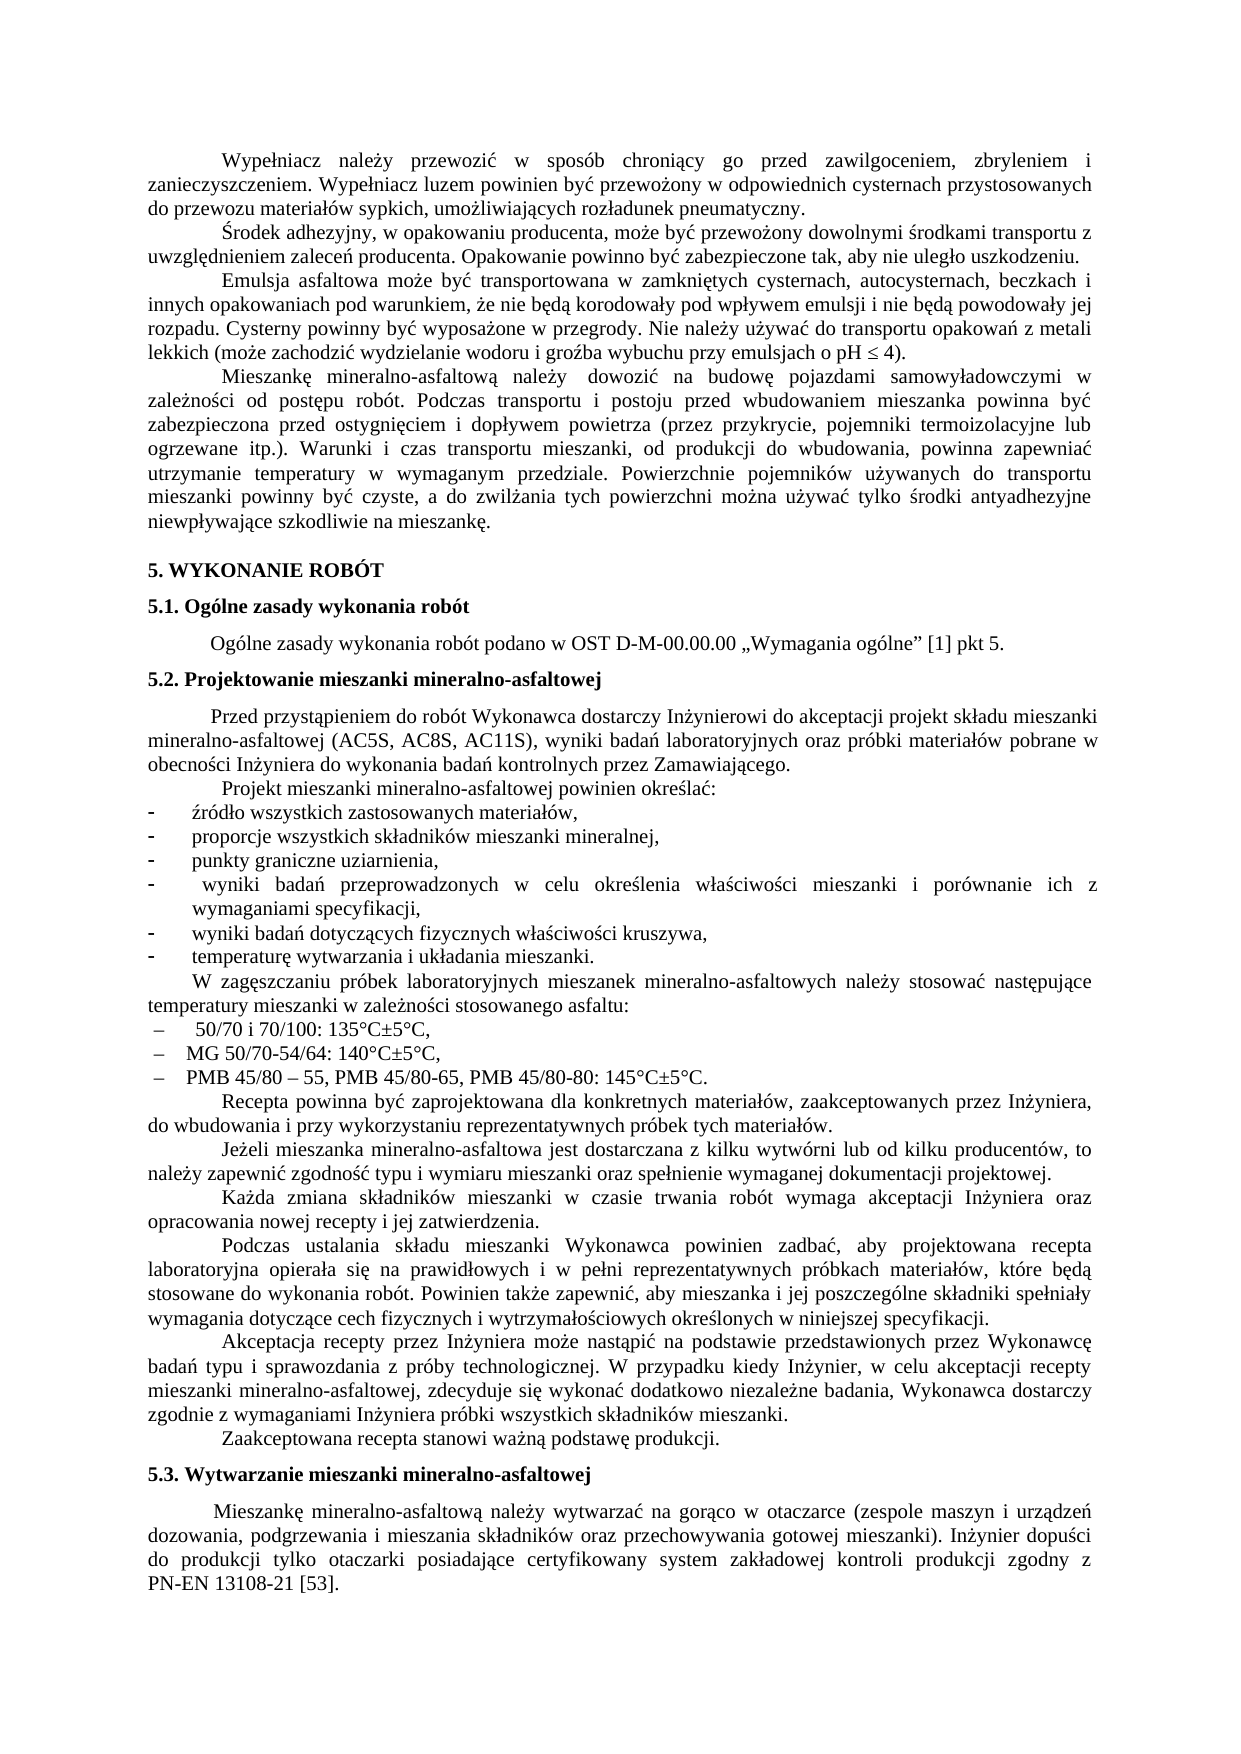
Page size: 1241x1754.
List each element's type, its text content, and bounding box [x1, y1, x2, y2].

text  proporcje wszystkich składników mieszanki mineralnej, [148, 824, 1099, 848]
text Wypełniacz należy przewozić w sposób chroniący go przed zawilgoceniem, zbryleniem i zanieczyszczeniem. Wypełniacz luzem powinien być przewożony w odpowiednich cysternach przystosowanych do przewozu materiałów sypkich, umożliwiających rozładunek pneumatyczny. [148, 148, 1093, 220]
subtitle 5.3. Wytwarzanie mieszanki mineralno-asfaltowej [148, 1462, 1093, 1486]
text W zagęszczaniu próbek laboratoryjnych mieszanek mineralno-asfaltowych należy stosować następujące temperatury mieszanki w zależności stosowanego asfaltu: [148, 968, 1093, 1017]
text Emulsja asfaltowa może być transportowana w zamkniętych cysternach, autocysternach, beczkach i innych opakowaniach pod warunkiem, że nie będą korodowały pod wpływem emulsji i nie będą powodowały jej rozpadu. Cysterny powinny być wyposażone w przegrody. Nie należy używać do transportu opakowań z metali lekkich (może zachodzić wydzielanie wodoru i groźba wybuchu przy emulsjach o pH ≤ 4). [148, 268, 1093, 364]
subtitle 5.1. Ogólne zasady wykonania robót [148, 594, 1093, 618]
text Mieszankę mineralno-asfaltową należy wytwarzać na gorąco w otaczarce (zespole maszyn i urządzeń dozowania, podgrzewania i mieszania składników oraz przechowywania gotowej mieszanki). Inżynier dopuści do produkcji tylko otaczarki posiadające certyfikowany system zakładowej kontroli produkcji zgodny z PN-EN 13108-21 [53]. [148, 1499, 1093, 1595]
text Projekt mieszanki mineralno-asfaltowej powinien określać: [148, 776, 1099, 800]
text  wyniki badań przeprowadzonych w celu określenia właściwości mieszanki i porównanie ich z wymaganiami specyfikacji, [148, 872, 1099, 920]
text Środek adhezyjny, w opakowaniu producenta, może być przewożony dowolnymi środkami transportu z uwzględnieniem zaleceń producenta. Opakowanie powinno być zabezpieczone tak, aby nie uległo uszkodzeniu. [148, 220, 1093, 268]
text  punkty graniczne uziarnienia, [148, 848, 1099, 872]
text – 50/70 i 70/100: 135°C±5°C, [153, 1017, 1093, 1041]
text Ogólne zasady wykonania robót podano w OST D-M-00.00.00 „Wymagania ogólne” [1] pkt 5. [148, 631, 1093, 655]
text Akceptacja recepty przez Inżyniera może nastąpić na podstawie przedstawionych przez Wykonawcę badań typu i sprawozdania z próby technologicznej. W przypadku kiedy Inżynier, w celu akceptacji recepty mieszanki mineralno-asfaltowej, zdecyduje się wykonać dodatkowo niezależne badania, Wykonawca dostarczy zgodnie z wymaganiami Inżyniera próbki wszystkich składników mieszanki. [148, 1329, 1093, 1426]
text Zaakceptowana recepta stanowi ważną podstawę produkcji. [148, 1426, 1093, 1450]
text  temperaturę wytwarzania i układania mieszanki. [148, 944, 1099, 968]
text Recepta powinna być zaprojektowana dla konkretnych materiałów, zaakceptowanych przez Inżyniera, do wbudowania i przy wykorzystaniu reprezentatywnych próbek tych materiałów. [148, 1089, 1093, 1137]
text Każda zmiana składników mieszanki w czasie trwania robót wymaga akceptacji Inżyniera oraz opracowania nowej recepty i jej zatwierdzenia. [148, 1185, 1093, 1233]
subtitle 5.2. Projektowanie mieszanki mineralno-asfaltowej [148, 667, 1093, 691]
text Przed przystąpieniem do robót Wykonawca dostarczy Inżynierowi do akceptacji projekt składu mieszanki mineralno-asfaltowej (AC5S, AC8S, AC11S), wyniki badań laboratoryjnych oraz próbki materiałów pobrane w obecności Inżyniera do wykonania badań kontrolnych przez Zamawiającego. [148, 704, 1099, 776]
subtitle 5. Wykonanie robót [148, 558, 1093, 582]
text Jeżeli mieszanka mineralno-asfaltowa jest dostarczana z kilku wytwórni lub od kilku producentów, to należy zapewnić zgodność typu i wymiaru mieszanki oraz spełnienie wymaganej dokumentacji projektowej. [148, 1137, 1093, 1185]
text – MG 50/70-54/64: 140°C±5°C, [153, 1041, 1093, 1065]
text – PMB 45/80 – 55, PMB 45/80-65, PMB 45/80-80: 145°C±5°C. [153, 1065, 1093, 1089]
text Mieszankę mineralno-asfaltową należy dowozić na budowę pojazdami samowyładowczymi w zależności od postępu robót. Podczas transportu i postoju przed wbudowaniem mieszanka powinna być zabezpieczona przed ostygnięciem i dopływem powietrza (przez przykrycie, pojemniki termoizolacyjne lub ogrzewane itp.). Warunki i czas transportu mieszanki, od produkcji do wbudowania, powinna zapewniać utrzymanie temperatury w wymaganym przedziale. Powierzchnie pojemników używanych do transportu mieszanki powinny być czyste, a do zwilżania tych powierzchni można używać tylko środki antyadhezyjne niewpływające szkodliwie na mieszankę. [148, 364, 1093, 533]
text  źródło wszystkich zastosowanych materiałów, [148, 800, 1099, 824]
text  wyniki badań dotyczących fizycznych właściwości kruszywa, [148, 920, 1099, 944]
text Podczas ustalania składu mieszanki Wykonawca powinien zadbać, aby projektowana recepta laboratoryjna opierała się na prawidłowych i w pełni reprezentatywnych próbkach materiałów, które będą stosowane do wykonania robót. Powinien także zapewnić, aby mieszanka i jej poszczególne składniki spełniały wymagania dotyczące cech fizycznych i wytrzymałościowych określonych w niniejszej specyfikacji. [148, 1233, 1093, 1329]
